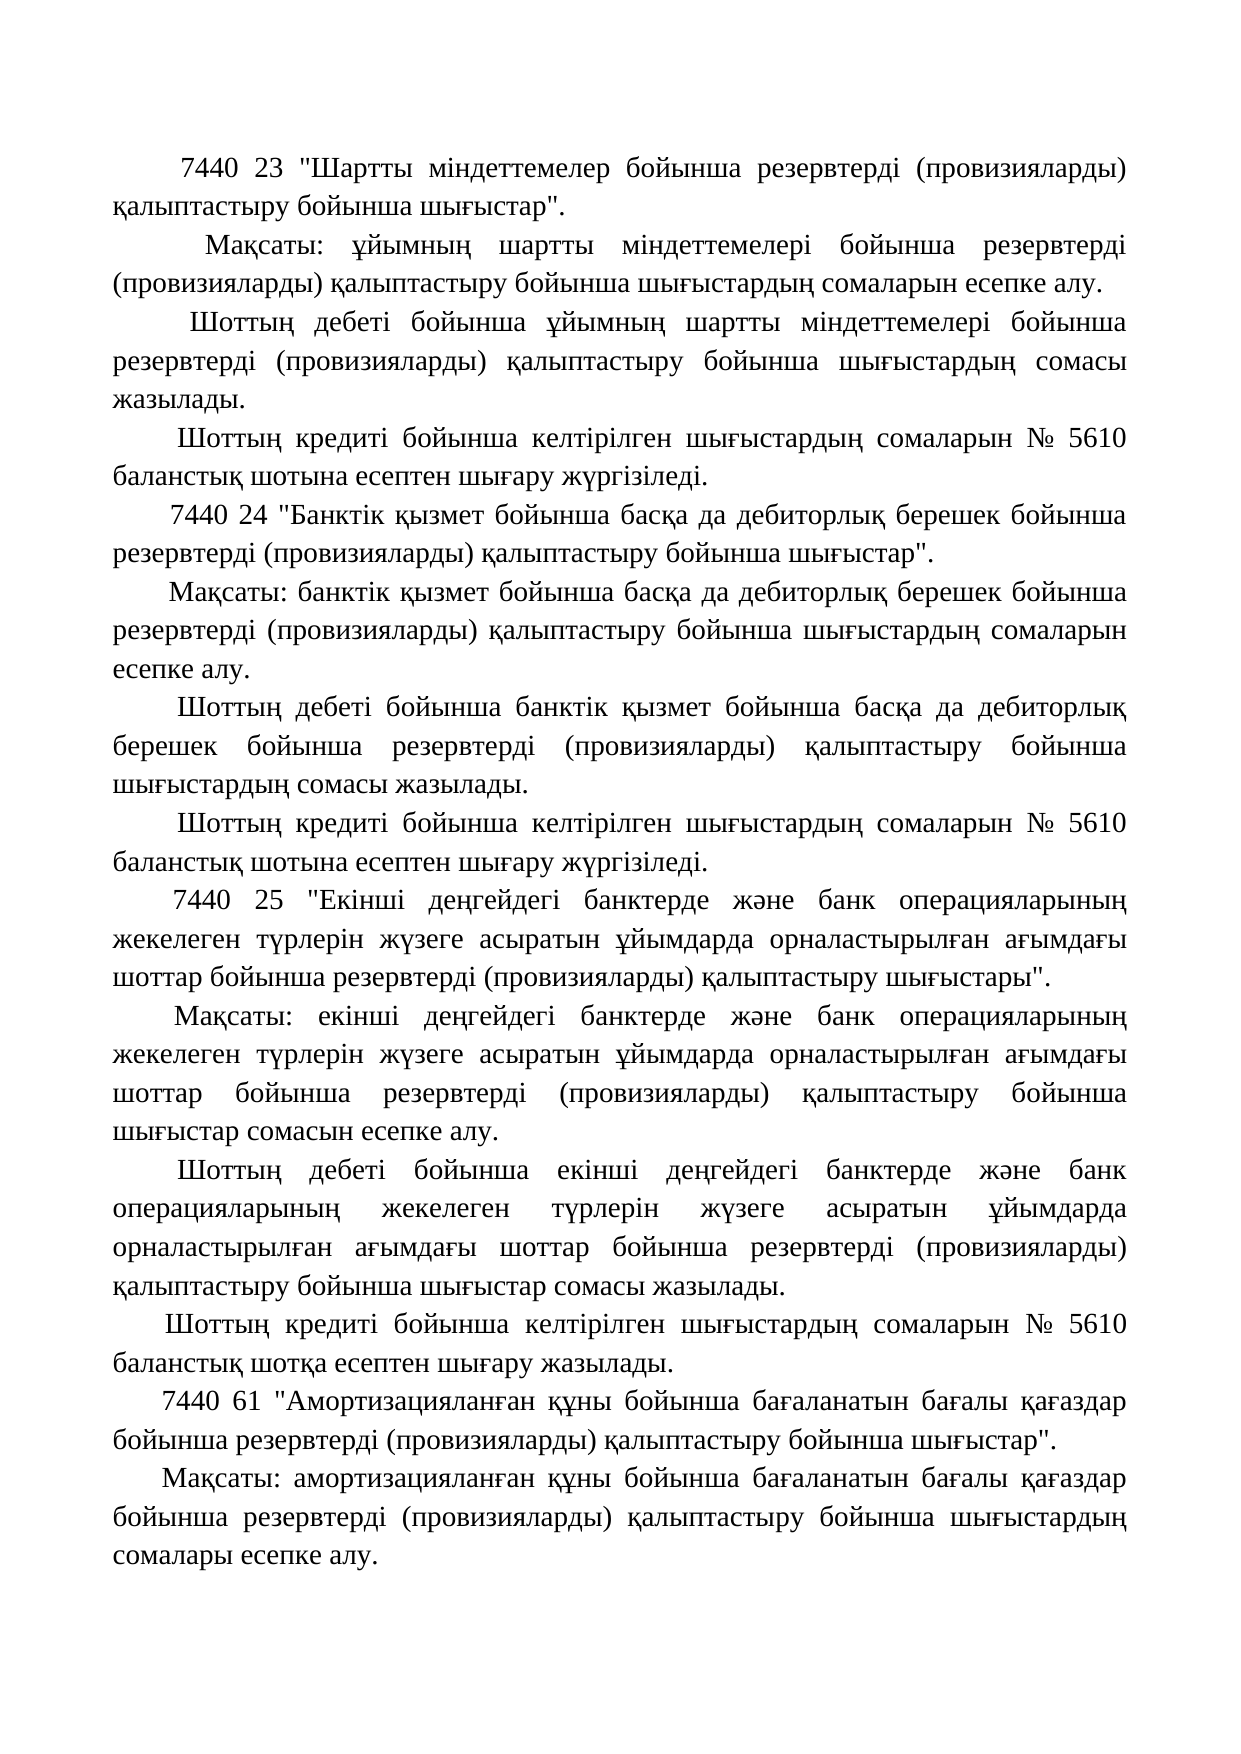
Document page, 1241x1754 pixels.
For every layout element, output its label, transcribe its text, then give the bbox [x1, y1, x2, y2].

text Шоттың кредиті бойынша келтірілген шығыстардың сомаларын № 5610 баланстық шотқа есептен шығару жазылады. [112, 1306, 1128, 1378]
text Шоттың дебеті бойынша ұйымның шартты міндеттемелері бойынша резервтерді (провизияларды) қалыптастыру бойынша шығыстардың сомасы жазылады. [112, 304, 1128, 415]
text Шоттың дебеті бойынша екінші деңгейдегі банктерде және банк операцияларының жекелеген түрлерін жүзеге асыратын ұйымдарда орналастырылған ағымдағы шоттар бойынша резервтерді (провизияларды) қалыптастыру бойынша шығыстар сомасы жазылады. [112, 1152, 1128, 1301]
text 7440 24 "Банктік қызмет бойынша басқа да дебиторлық берешек бойынша резервтерді (провизияларды) қалыптастыру бойынша шығыстар". [112, 497, 1128, 569]
text Мақсаты: амортизацияланған құны бойынша бағаланатын бағалы қағаздар бойынша резервтерді (провизияларды) қалыптастыру бойынша шығыстардың сомалары есепке алу. [112, 1460, 1128, 1571]
text Шоттың кредиті бойынша келтірілген шығыстардың сомаларын № 5610 баланстық шотына есептен шығару жүргізіледі. [112, 805, 1128, 877]
text Шоттың дебеті бойынша банктік қызмет бойынша басқа да дебиторлық берешек бойынша резервтерді (провизияларды) қалыптастыру бойынша шығыстардың сомасы жазылады. [112, 689, 1128, 800]
text Мақсаты: екінші деңгейдегі банктерде және банк операцияларының жекелеген түрлерін жүзеге асыратын ұйымдарда орналастырылған ағымдағы шоттар бойынша резервтерді (провизияларды) қалыптастыру бойынша шығыстар сомасын есепке алу. [112, 998, 1128, 1147]
text Мақсаты: ұйымның шартты міндеттемелері бойынша резервтерді (провизияларды) қалыптастыру бойынша шығыстардың сомаларын есепке алу. [112, 227, 1128, 299]
text 7440 25 "Екінші деңгейдегі банктерде және банк операцияларының жекелеген түрлерін жүзеге асыратын ұйымдарда орналастырылған ағымдағы шоттар бойынша резервтерді (провизияларды) қалыптастыру шығыстары". [112, 882, 1128, 993]
text 7440 23 "Шартты міндеттемелер бойынша резервтерді (провизияларды) қалыптастыру бойынша шығыстар". [112, 150, 1128, 222]
text Мақсаты: банктік қызмет бойынша басқа да дебиторлық берешек бойынша резервтерді (провизияларды) қалыптастыру бойынша шығыстардың сомаларын есепке алу. [112, 574, 1128, 684]
text Шоттың кредиті бойынша келтірілген шығыстардың сомаларын № 5610 баланстық шотына есептен шығару жүргізіледі. [112, 420, 1128, 492]
text 7440 61 "Амортизацияланған құны бойынша бағаланатын бағалы қағаздар бойынша резервтерді (провизияларды) қалыптастыру бойынша шығыстар". [112, 1383, 1128, 1455]
